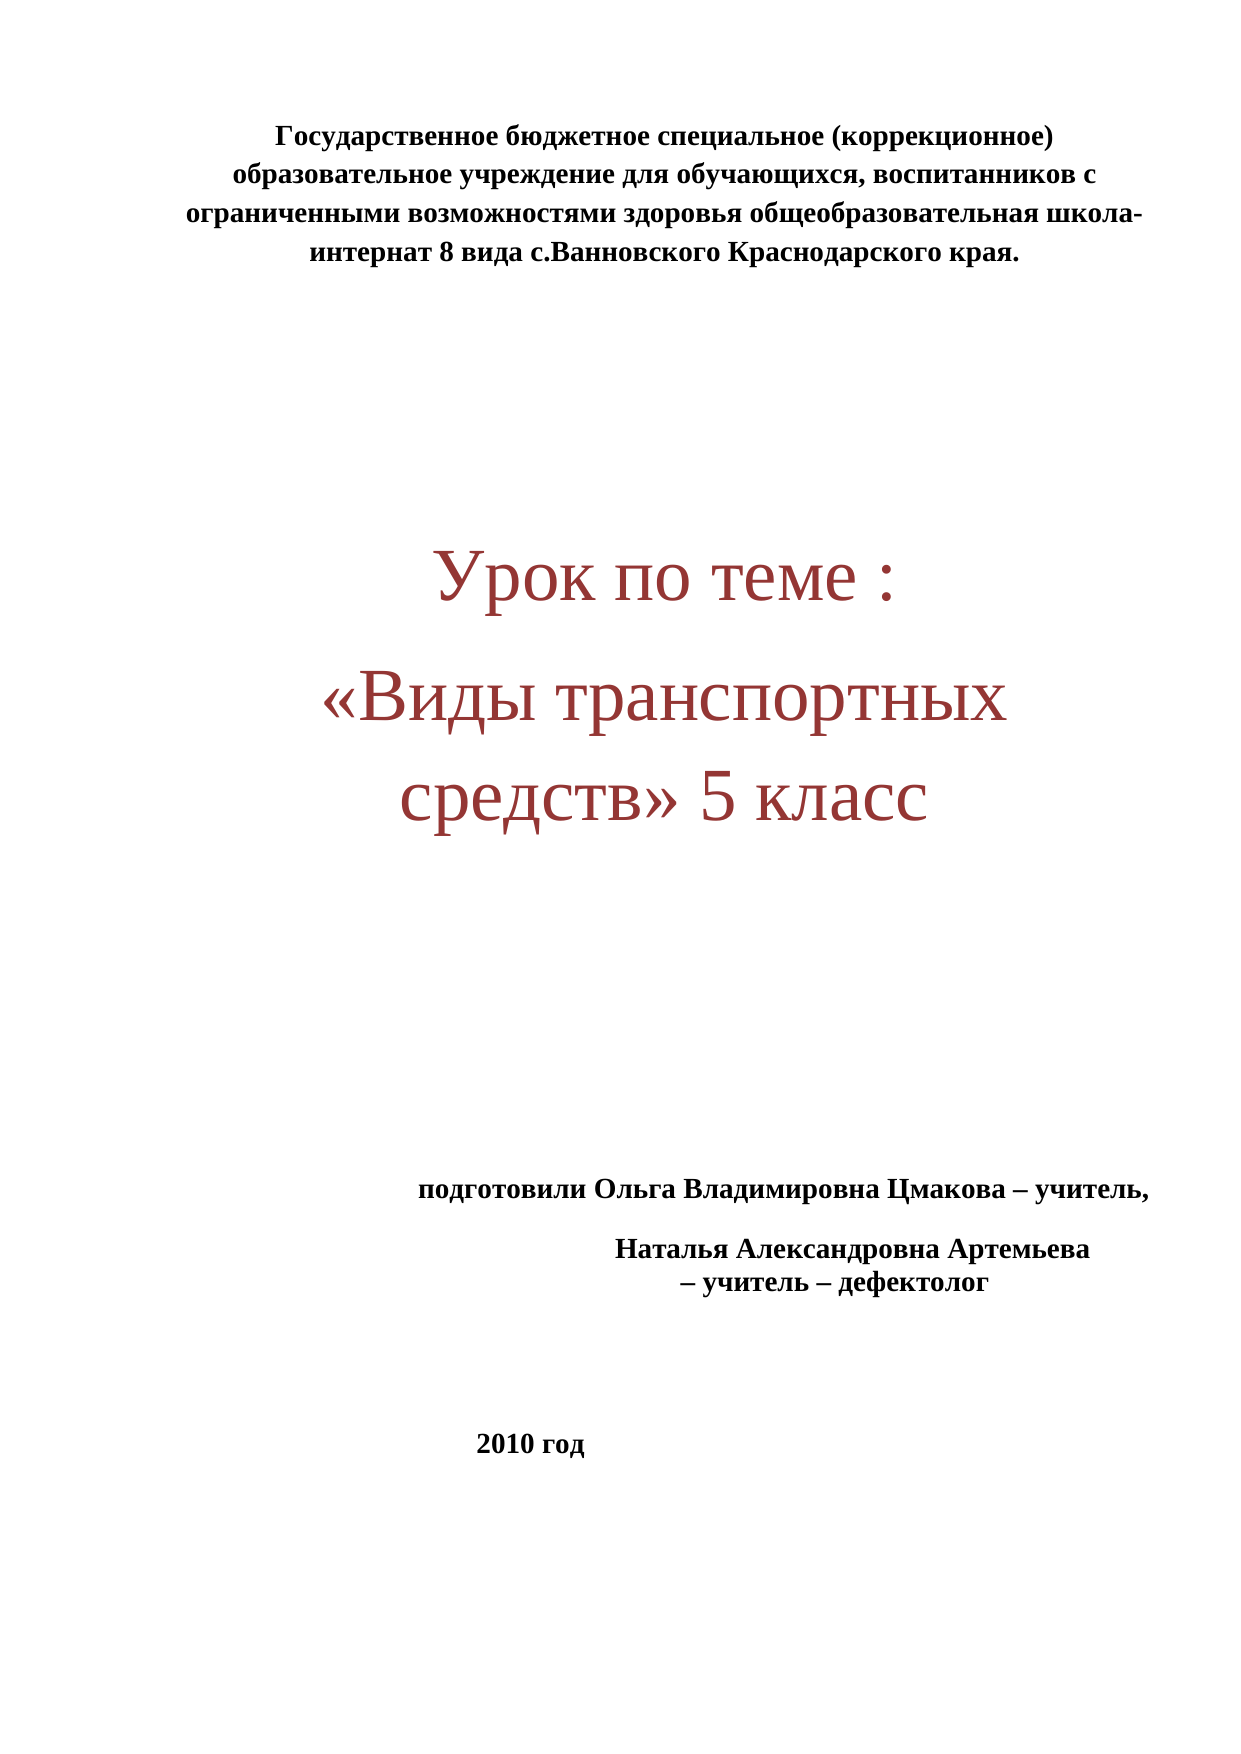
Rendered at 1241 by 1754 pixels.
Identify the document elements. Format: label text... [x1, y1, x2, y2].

text «Виды транспортных средств» 5 класс [177, 651, 1152, 836]
text Урок по теме : [177, 531, 1152, 617]
text 2010 год [177, 1427, 1152, 1460]
text – учитель – дефектолог [177, 1264, 1152, 1298]
text подготовили Ольга Владимировна Цмакова – учитель, [177, 1172, 1152, 1205]
text Наталья Александровна Артемьева [177, 1231, 1152, 1264]
text Государственное бюджетное специальное (коррекционное) образовательное учреждение для обучающихся, воспитанников с ограниченными возможностями здоровья общеобразовательная школа-интернат 8 вида с.Ванновского Краснодарского края. [177, 118, 1152, 267]
